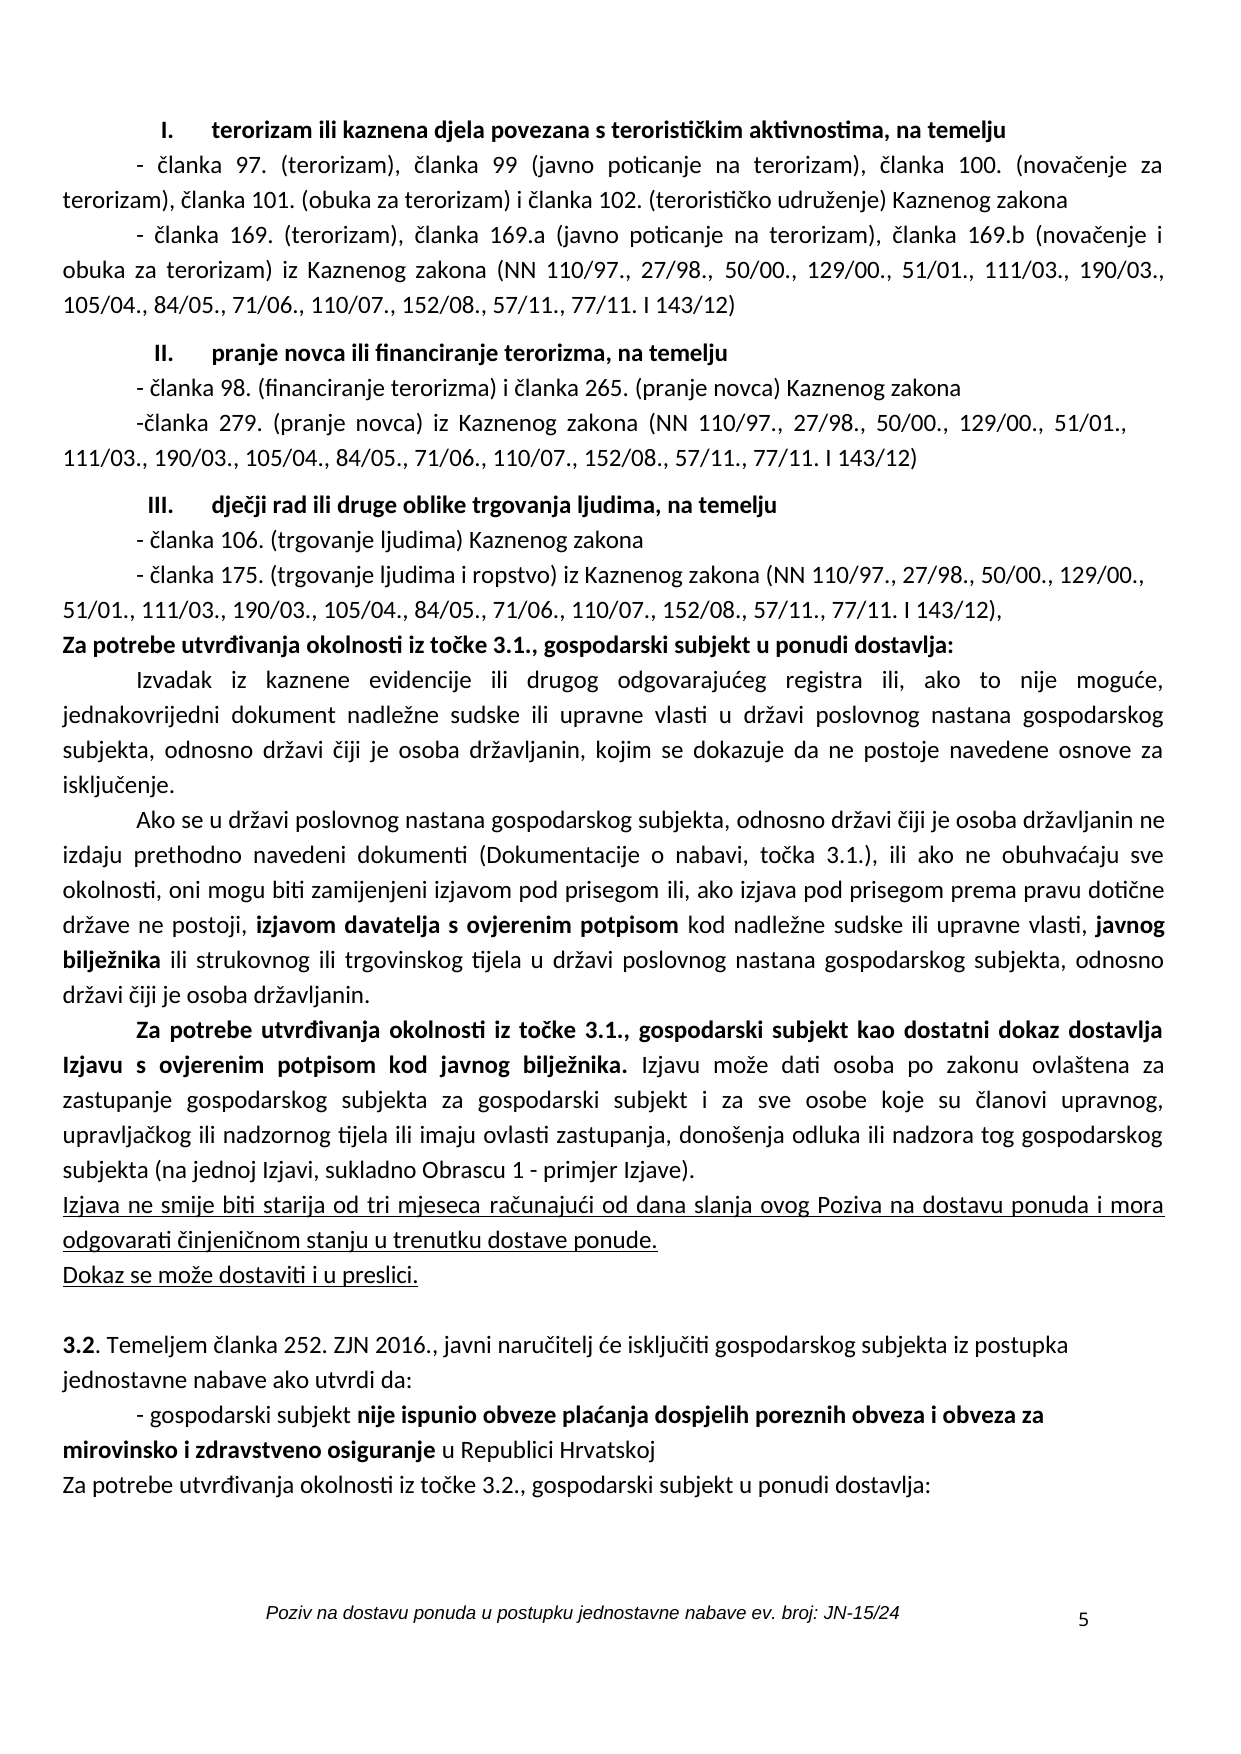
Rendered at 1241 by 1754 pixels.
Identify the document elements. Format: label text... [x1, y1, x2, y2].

text Za potrebe utvrđivanja okolnosti iz točke 3.1., gospodarski subjekt u ponudi dostavlja: [62, 629, 1165, 660]
text Za potrebe utvrđivanja okolnosti iz točke 3.1., gospodarski subjekt kao dostatni dokaz dostavlja Izjavu s ovjerenim potpisom kod javnog bilježnika. Izjavu može dati osoba po zakonu ovlaštena za zastupanje gospodarskog subjekta za gospodarski subjekt i za sve osobe koje su članovi upravnog, upravljačkog ili nadzornog tijela ili imaju ovlasti zastupanja, donošenja odluka ili nadzora tog gospodarskog subjekta (na jednoj Izjavi, sukladno Obrascu 1 - primjer Izjave). [62, 1014, 1165, 1185]
text - članka 97. (terorizam), članka 99 (javno poticanje na terorizam), članka 100. (novačenje za terorizam), članka 101. (obuka za terorizam) i članka 102. (terorističko udruženje) Kaznenog zakona [62, 149, 1165, 215]
list terorizam ili kaznena djela povezana s terorističkim aktivnostima, na temelju [174, 114, 1165, 145]
text - članka 169. (terorizam), članka 169.a (javno poticanje na terorizam), članka 169.b (novačenje i obuka za terorizam) iz Kaznenog zakona (NN 110/97., 27/98., 50/00., 129/00., 51/01., 111/03., 190/03., 105/04., 84/05., 71/06., 110/07., 152/08., 57/11., 77/11. I 143/12) [62, 219, 1165, 320]
text - članka 106. (trgovanje ljudima) Kaznenog zakona [62, 524, 1165, 555]
text Ako se u državi poslovnog nastana gospodarskog subjekta, odnosno državi čiji je osoba državljanin ne izdaju prethodno navedeni dokumenti (Dokumentacije o nabavi, točka 3.1.), ili ako ne obuhvaćaju sve okolnosti, oni mogu biti zamijenjeni izjavom pod prisegom ili, ako izjava pod prisegom prema pravu dotične države ne postoji, izjavom davatelja s ovjerenim potpisom kod nadležne sudske ili upravne vlasti, javnog bilježnika ili strukovnog ili trgovinskog tijela u državi poslovnog nastana gospodarskog subjekta, odnosno državi čiji je osoba državljanin. [62, 804, 1165, 1010]
text - članka 175. (trgovanje ljudima i ropstvo) iz Kaznenog zakona (NN 110/97., 27/98., 50/00., 129/00., 51/01., 111/03., 190/03., 105/04., 84/05., 71/06., 110/07., 152/08., 57/11., 77/11. I 143/12), [62, 559, 1165, 625]
text Izvadak iz kaznene evidencije ili drugog odgovarajućeg registra ili, ako to nije moguće, jednakovrijedni dokument nadležne sudske ili upravne vlasti u državi poslovnog nastana gospodarskog subjekta, odnosno državi čiji je osoba državljanin, kojim se dokazuje da ne postoje navedene osnove za isključenje. [62, 664, 1165, 800]
text Izjava ne smije biti starija od tri mjeseca računajući od dana slanja ovog Poziva na dostavu ponuda i mora odgovarati činjeničnom stanju u trenutku dostave ponude. [62, 1217, 1165, 1255]
list dječji rad ili druge oblike trgovanja ljudima, na temelju [174, 489, 1165, 520]
text -članka 279. (pranje novca) iz Kaznenog zakona (NN 110/97., 27/98., 50/00., 129/00., 51/01., 111/03., 190/03., 105/04., 84/05., 71/06., 110/07., 152/08., 57/11., 77/11. I 143/12) [62, 407, 1165, 473]
text Za potrebe utvrđivanja okolnosti iz točke 3.2., gospodarski subjekt u ponudi dostavlja: [62, 1469, 1165, 1500]
text - članka 98. (financiranje terorizma) i članka 265. (pranje novca) Kaznenog zakona [62, 372, 1165, 403]
text Dokaz se može dostaviti i u preslici. [62, 1259, 1165, 1290]
text Izjava ne smije biti starija od tri mjeseca računajući od dana slanja ovog Poziva na dostavu ponuda i mora odgovarati činjeničnom stanju u trenutku dostave ponude. [62, 1189, 1165, 1216]
text 3.2. Temeljem članka 252. ZJN 2016., javni naručitelj će isključiti gospodarskog subjekta iz postupka jednostavne nabave ako utvrdi da: [62, 1329, 1165, 1395]
list pranje novca ili financiranje terorizma, na temelju [174, 337, 1165, 368]
text - gospodarski subjekt nije ispunio obveze plaćanja dospjelih poreznih obveza i obveza za mirovinsko i zdravstveno osiguranje u Republici Hrvatskoj [62, 1399, 1165, 1465]
